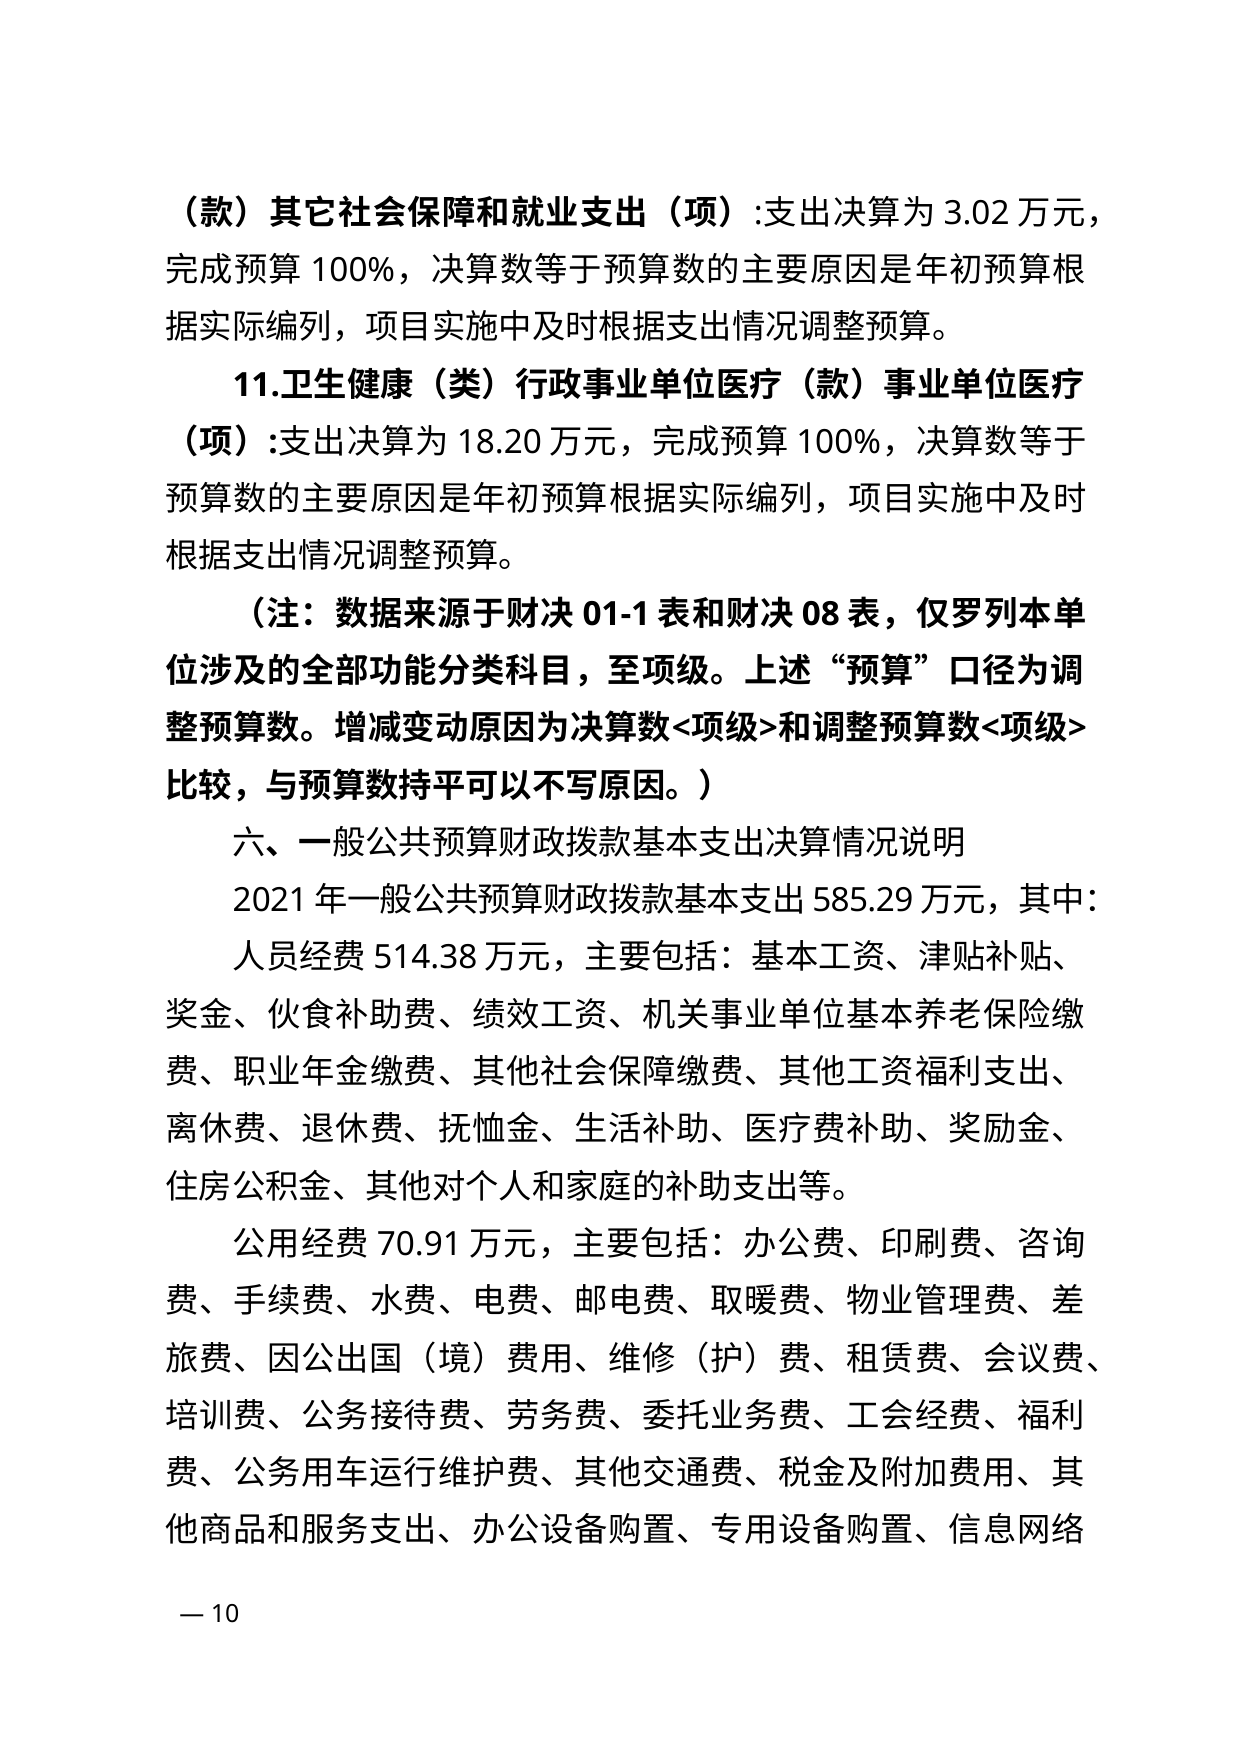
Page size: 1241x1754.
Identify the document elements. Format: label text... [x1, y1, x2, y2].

text 人员经费514.38万元，主要包括：基本工资、津贴补贴、奖金、伙食补助费、绩效工资、机关事业单位基本养老保险缴费、职业年金缴费、其他社会保障缴费、其他工资福利支出、离休费、退休费、抚恤金、生活补助、医疗费补助、奖励金、住房公积金、其他对个人和家庭的补助支出等。 [165, 923, 1087, 1209]
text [165, 178, 1087, 350]
text 六、一般公共预算财政拨款基本支出决算情况说明 [165, 808, 1087, 866]
text 2021年一般公共预算财政拨款基本支出585.29万元，其中： [165, 866, 1087, 923]
text （注：数据来源于财决01-1表和财决08表，仅罗列本单位涉及的全部功能分类科目，至项级。上述“预算”口径为调整预算数。增减变动原因为决算数<项级>和调整预算数<项级>比较，与预算数持平可以不写原因。） [165, 579, 1087, 808]
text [165, 1209, 1087, 1553]
text 11.卫生健康（类）行政事业单位医疗（款）事业单位医疗（项）:支出决算为18.20万元，完成预算100%，决算数等于预算数的主要原因是年初预算根据实际编列，项目实施中及时根据支出情况调整预算。 [165, 350, 1087, 579]
